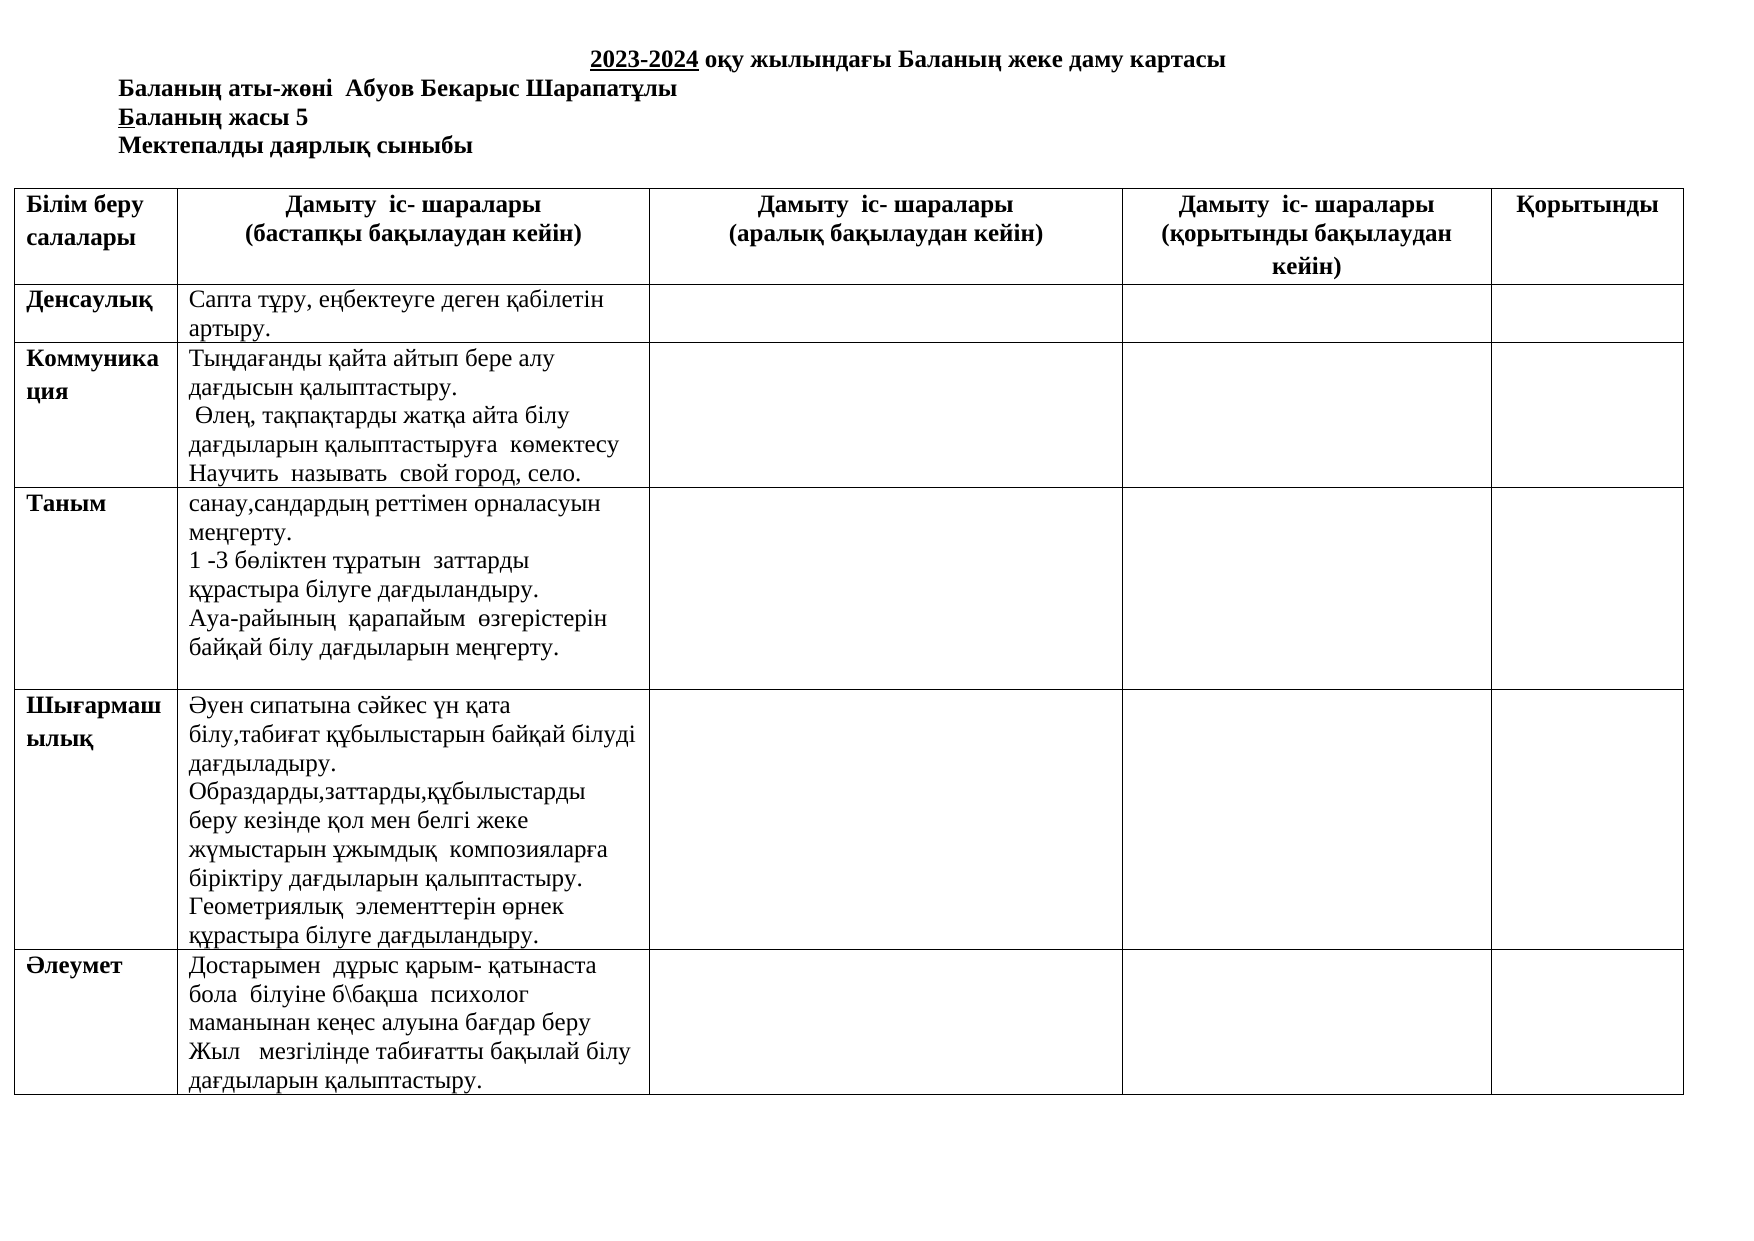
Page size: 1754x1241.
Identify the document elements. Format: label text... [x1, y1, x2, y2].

table_cell Шығармашылық [15, 690, 177, 949]
table_cell [1492, 285, 1683, 342]
table_cell Коммуникация [15, 343, 177, 487]
table_cell [1492, 690, 1683, 949]
table_header Дамыту іс- шаралары (аралық бақылаудан кейін) [650, 189, 1122, 283]
table_cell [650, 343, 1122, 487]
table_cell [1123, 285, 1491, 342]
table_cell [1123, 343, 1491, 487]
table_cell [650, 950, 1122, 1094]
table_cell Сапта тұру, еңбектеуге деген қабілетін артыру. [178, 285, 649, 342]
table_header Дамыту іс- шаралары (бастапқы бақылаудан кейін) [178, 189, 649, 283]
table_cell [1492, 950, 1683, 1094]
table_cell [1123, 690, 1491, 949]
table_header Дамыту іс- шаралары (қорытынды бақылаудан кейін) [1123, 189, 1491, 283]
table_cell Достарымен дұрыс қарым- қатынаста бола білуіне б\бақша психолог маманынан кеңес алуына бағдар беру Жыл мезгілінде табиғатты бақылай білу дағдыларын қалыптастыру. [178, 950, 649, 1094]
table_header Қорытынды [1492, 189, 1683, 283]
table_cell [1492, 488, 1683, 689]
text Баланың жасы 5 [118, 102, 1698, 131]
text Баланың аты-жөні Абуов Бекарыс Шарапатұлы [118, 73, 1698, 102]
table_cell [1123, 488, 1491, 689]
table_cell Таным [15, 488, 177, 689]
table_cell Әлеумет [15, 950, 177, 1094]
table_cell [650, 285, 1122, 342]
table_cell Әуен сипатына сәйкес үн қата білу,табиғат құбылыстарын байқай білуді дағдыладыру. Образдарды,заттарды,құбылыстарды беру кезінде қол мен белгі жеке жүмыстарын ұжымдық композияларға біріктіру дағдыларын қалыптастыру. Геометриялық элементтерін өрнек құрастыра білуге дағдыландыру. [178, 690, 649, 949]
text Мектепалды даярлық сыныбы [118, 131, 1698, 159]
table_cell Тыңдағанды қайта айтып бере алу дағдысын қалыптастыру. Өлең, тақпақтарды жатқа айта білу дағдыларын қалыптастыруға көмектесу Научить называть свой город, село. [178, 343, 649, 487]
table_cell Денсаулық [15, 285, 177, 342]
text 2023-2024 оқу жылындағы Баланың жеке даму картасы [118, 44, 1698, 73]
table_cell [650, 488, 1122, 689]
table_cell [1492, 343, 1683, 487]
table_cell [650, 690, 1122, 949]
table_cell [1123, 950, 1491, 1094]
table_cell санау,сандардың реттімен орналасуын меңгерту. 1 -3 бөліктен тұратын заттарды құрастыра білуге дағдыландыру. Ауа-райының қарапайым өзгерістерін байқай білу дағдыларын меңгерту. [178, 488, 649, 689]
table_header Білім беру салалары [15, 189, 177, 283]
